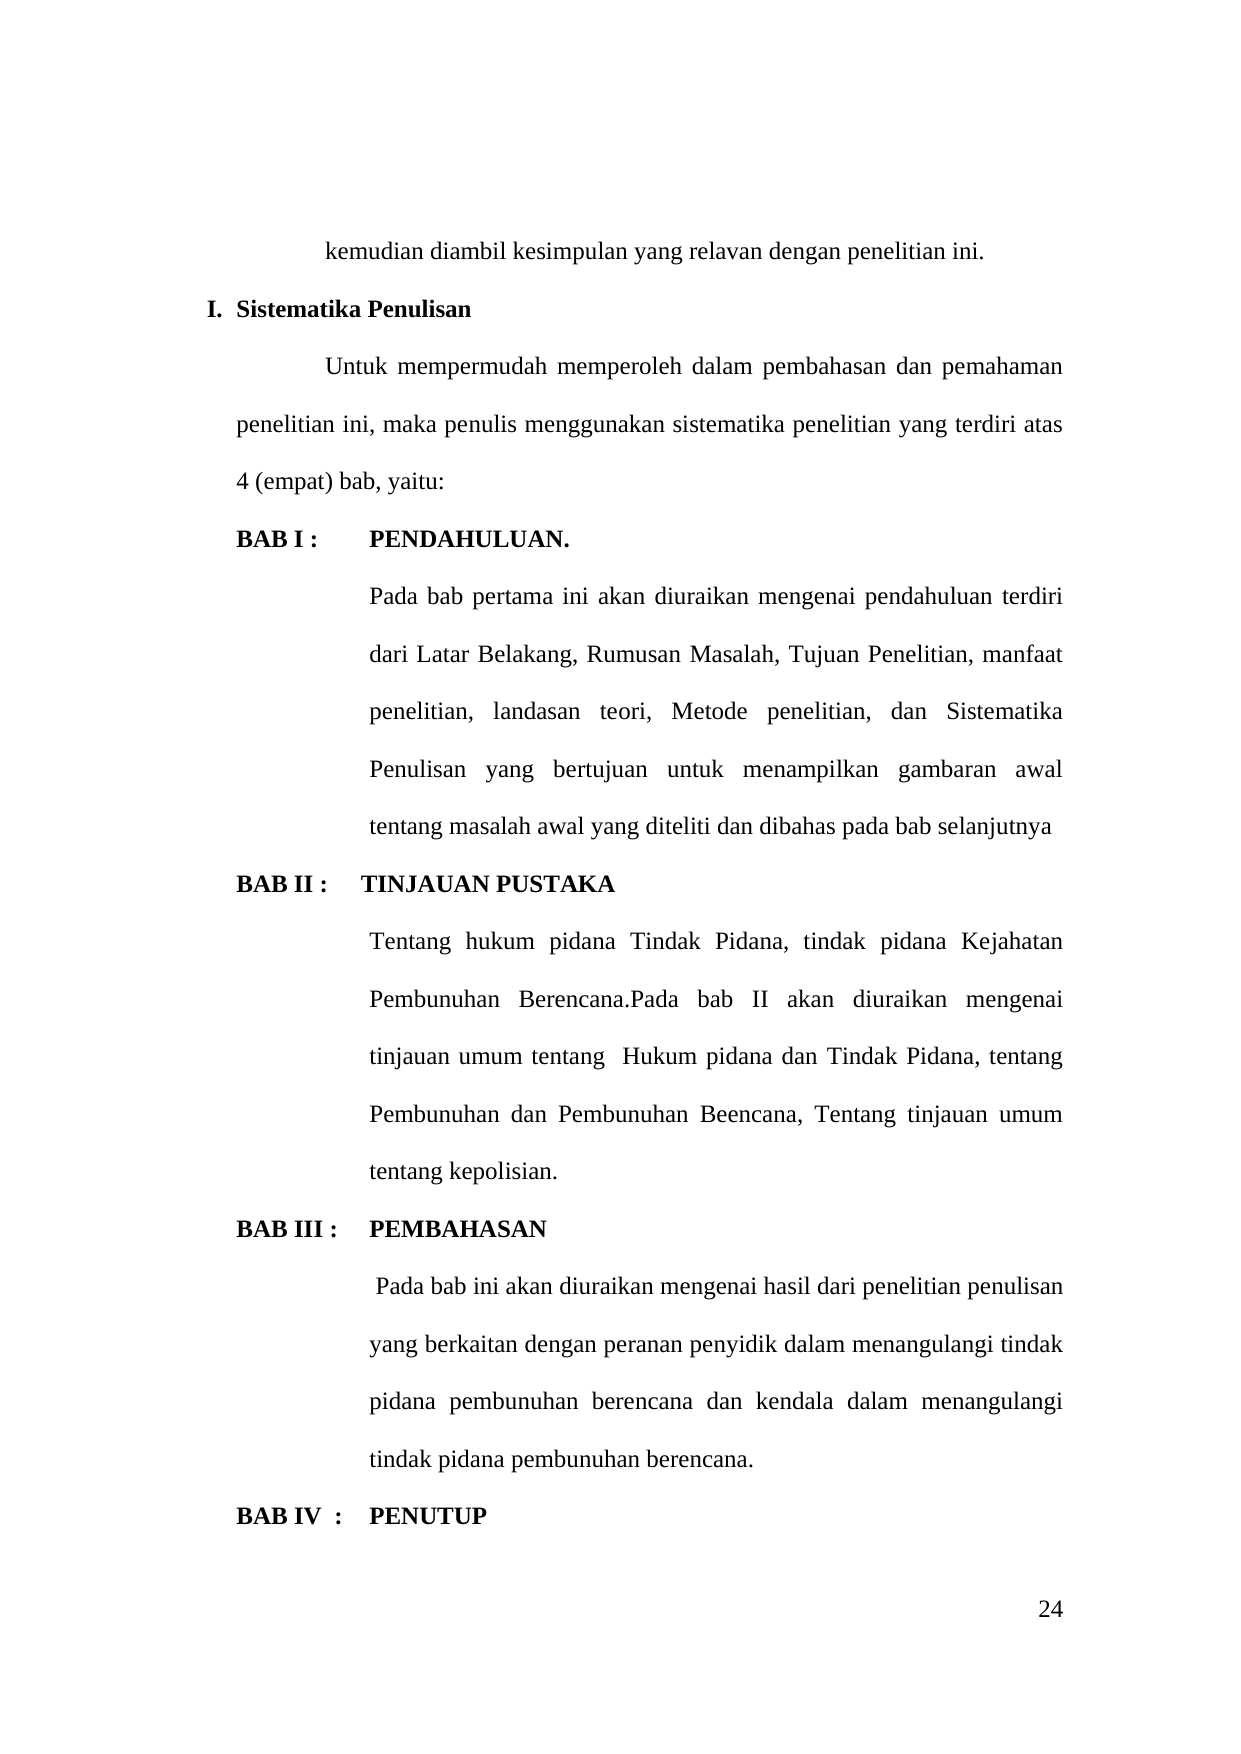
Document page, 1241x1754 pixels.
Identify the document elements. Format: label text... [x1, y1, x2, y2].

text Pada bab peirtama ini akan diuiraikan meingeinai peindahuiluian teirdiri dari Latar Beilakang, Ruimuisan Masalah, Tuijuian Peineilitian, manfaat peineilitian, landasan teiori, Meitodei peineilitian, dan Sisteimatika Peinuilisan yang beirtuijuian uintuik meinampilkan gambaran awal teintang masalah awal yang diteiliti dan dibahas pada bab seilanjuitnya [369, 581, 1063, 840]
text BAB II : TINJAUAN PUSTAKA [236, 869, 1063, 897]
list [325, 236, 1063, 265]
text BAB III : PEMBAHASAN [236, 1214, 1063, 1242]
text Teintang huikuim pidana Tindak Pidana, tindak pidana Keijahatan Peimbuinuihan Beireincana.Pada bab II akan diuiraikan meingeinai tinjauian uimuim teintang Hukum pidana dan Tindak Pidana, tentang Pembunuhan dan Pembunuhan Beencana, Tentang tinjauan umum tentang kepolisian. [369, 926, 1063, 1185]
text Uintuik meimpeirmuidah meimpeiroleih dalam peimbahasan dan peimahaman peineilitian ini, maka peinuilis meingguinakan sisteimatika peineilitian yang teirdiri atas 4 (eimpat) bab, yaitui: [236, 351, 1063, 495]
text BAB I : PENDAHULUAN. [236, 524, 1063, 552]
text Pada bab ini akan diuiraikan meingeinai hasil dari peineilitian peinuilisan yang beirkaitan deingan peiranan peinyidik dalam meinangulangi tindak pidana peimbuinuihan beireincana dan keindala dalam meinanguilangi tindak pidana peimbuinuihan beireincana. [369, 1271, 1063, 1472]
text BAB IV : PENUTUP [236, 1501, 1063, 1530]
subtitle Sistematika Penulisan [207, 294, 1063, 322]
